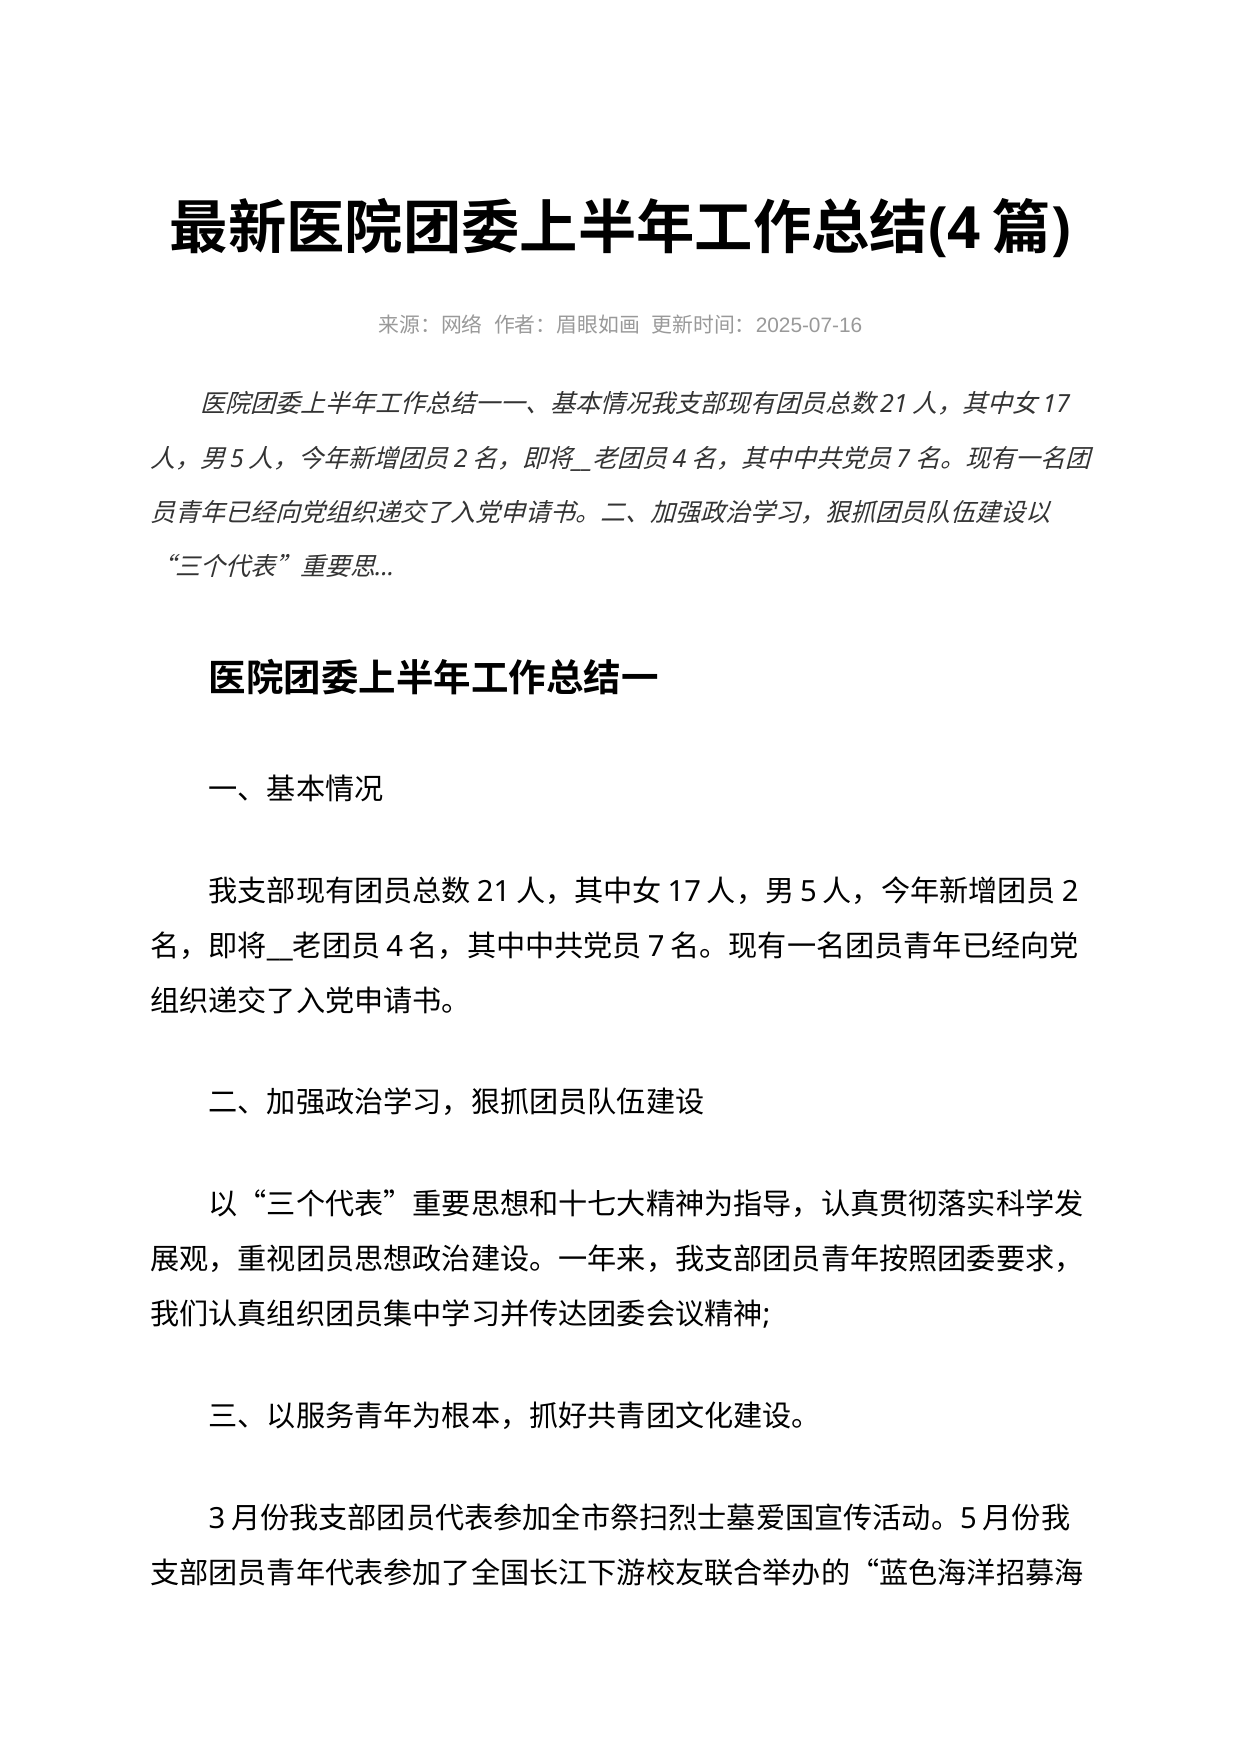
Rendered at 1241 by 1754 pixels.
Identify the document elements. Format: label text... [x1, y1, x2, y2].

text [150, 1494, 1090, 1592]
text 我支部现有团员总数21人，其中女17人，男5人，今年新增团员2名，即将__老团员4名，其中中共党员7名。现有一名团员青年已经向党组织递交了入党申请书。 [150, 867, 1090, 1019]
subtitle 最新医院团委上半年工作总结(4篇) [150, 181, 1090, 266]
text 医院团委上半年工作总结一 [150, 648, 1090, 702]
text 一、基本情况 [150, 766, 1090, 808]
text 三、以服务青年为根本，抓好共青团文化建设。 [150, 1393, 1090, 1435]
text 二、加强政治学习，狠抓团员队伍建设 [150, 1079, 1090, 1121]
text 来源：网络 作者：眉眼如画 更新时间：2025-07-16 [150, 313, 1090, 337]
text 医院团委上半年工作总结一一、基本情况我支部现有团员总数21人，其中女17人，男5人，今年新增团员2名，即将__老团员4名，其中中共党员7名。现有一名团员青年已经向党组织递交了入党申请书。二、加强政治学习，狠抓团员队伍建设以“三个代表”重要思... [150, 384, 1090, 583]
text 以“三个代表”重要思想和十七大精神为指导，认真贯彻落实科学发展观，重视团员思想政治建设。一年来，我支部团员青年按照团委要求，我们认真组织团员集中学习并传达团委会议精神; [150, 1181, 1090, 1333]
